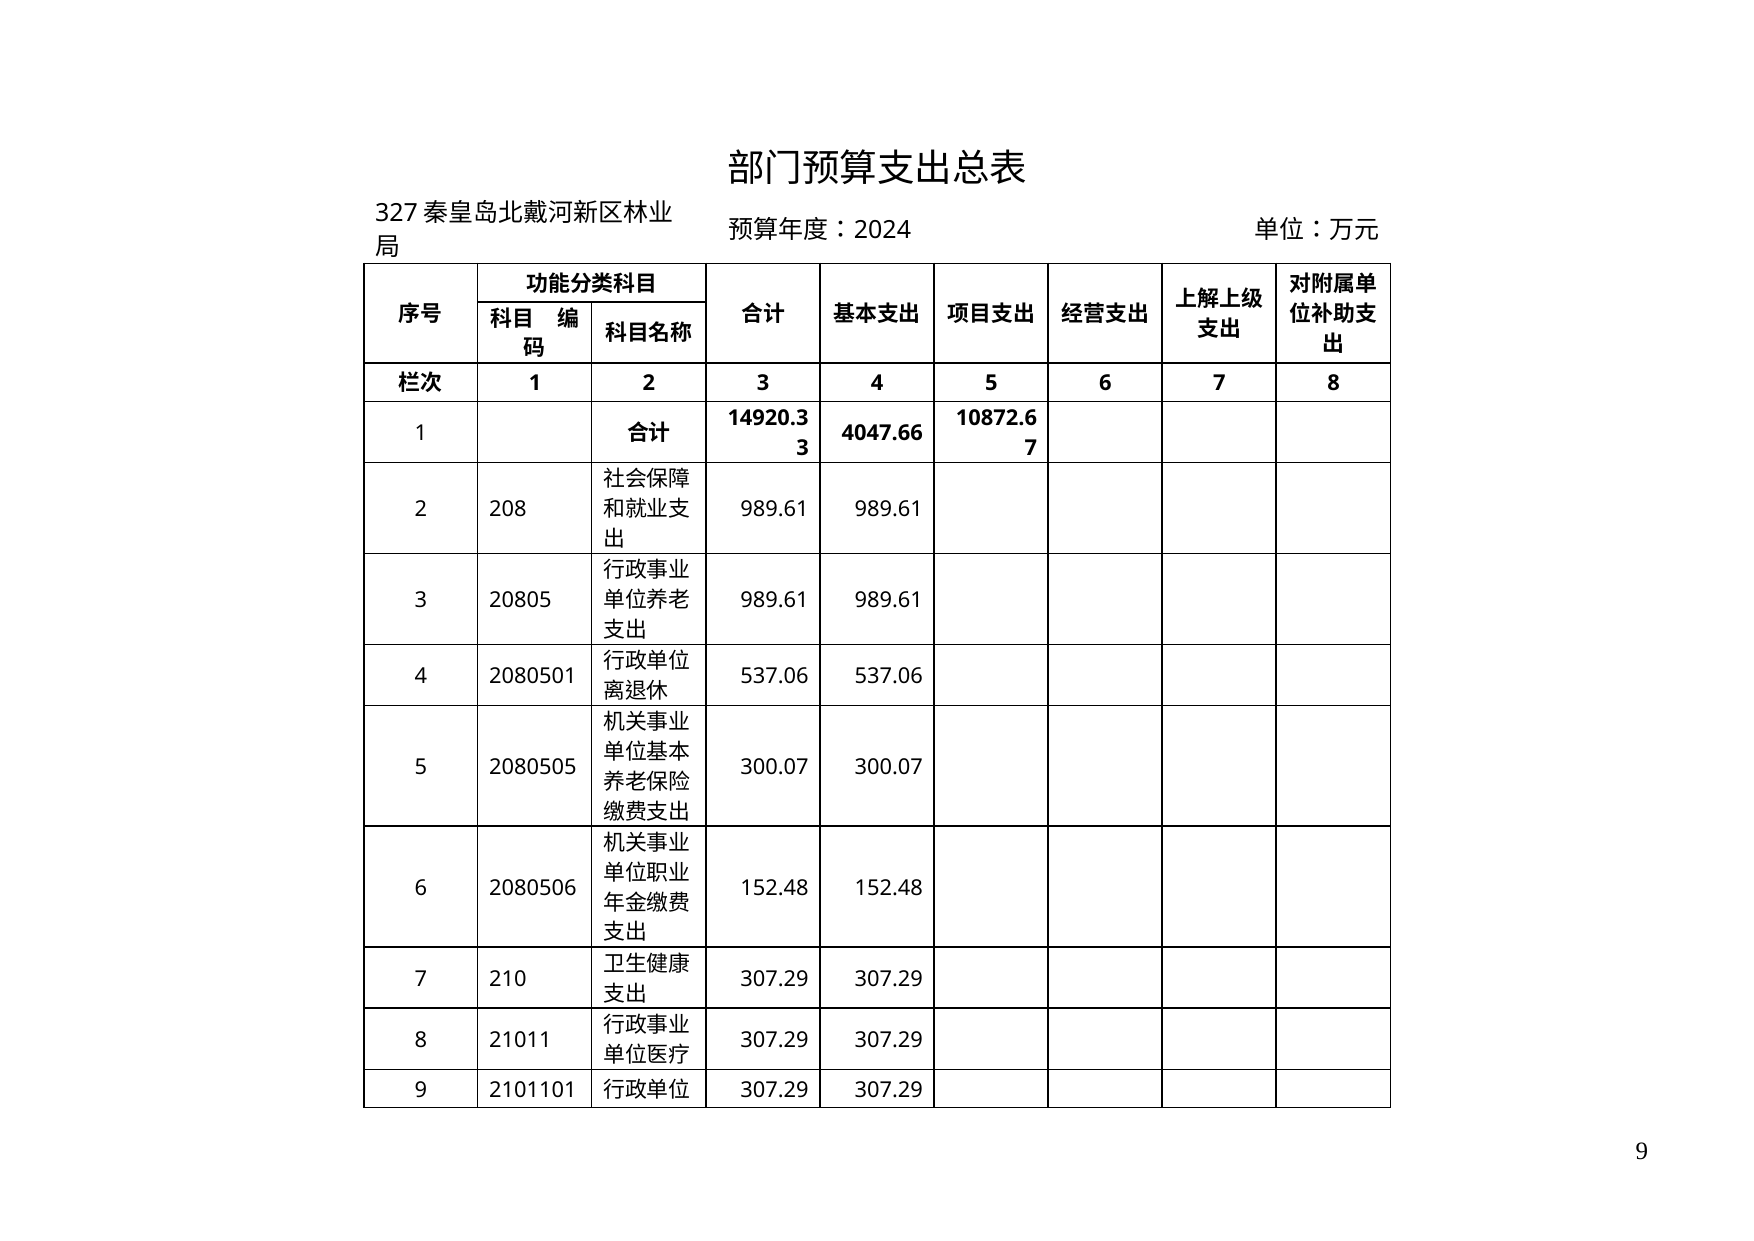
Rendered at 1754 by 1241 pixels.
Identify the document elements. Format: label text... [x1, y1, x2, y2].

table_cell 152.48 [707, 827, 819, 946]
table_cell 机关事业单位职业年金缴费支出 [592, 827, 705, 946]
table_cell 机关事业单位基本养老保险缴费支出 [592, 706, 705, 825]
table_cell 1 [478, 364, 591, 401]
table_cell [1163, 948, 1275, 1007]
table_cell 2 [592, 364, 705, 401]
table_cell 4047.66 [821, 402, 933, 462]
table_cell 210 [478, 948, 591, 1007]
table_cell 2 [365, 463, 477, 553]
table_cell [935, 706, 1047, 825]
table_header 预算年度：2024 [707, 195, 933, 262]
table_cell 10872.67 [935, 402, 1047, 462]
table_cell [935, 1070, 1047, 1107]
table_header 单位：万元 [935, 195, 1390, 262]
table_cell [1277, 402, 1390, 462]
table_cell 989.61 [707, 463, 819, 553]
table_cell 208 [478, 463, 591, 553]
table_cell [1049, 402, 1161, 462]
table_cell [935, 645, 1047, 705]
table_cell [1049, 554, 1161, 643]
table_cell 社会保障和就业支出 [592, 463, 705, 553]
table_cell 307.29 [821, 1009, 933, 1068]
table_cell 21011 [478, 1009, 591, 1068]
table_cell 5 [935, 364, 1047, 401]
table_cell 5 [365, 706, 477, 825]
table_cell [1277, 827, 1390, 946]
table_cell 1 [365, 402, 477, 462]
table_cell 4 [365, 645, 477, 705]
table_cell 8 [365, 1009, 477, 1068]
table_cell [1277, 463, 1390, 553]
table_cell [1163, 827, 1275, 946]
table_cell 7 [365, 948, 477, 1007]
table_cell 307.29 [821, 948, 933, 1007]
table_cell 上解上级 支出 [1163, 264, 1275, 362]
table_cell [1163, 554, 1275, 643]
table_cell [1163, 402, 1275, 462]
table_cell [935, 463, 1047, 553]
table_cell 栏次 [365, 364, 477, 401]
table_cell [1163, 463, 1275, 553]
table_cell 卫生健康支出 [592, 948, 705, 1007]
table_cell 合计 [707, 264, 819, 362]
table_cell [478, 402, 591, 462]
table_cell 经营支出 [1049, 264, 1161, 362]
table_cell 功能分类科目 [478, 264, 705, 301]
table_cell [1049, 463, 1161, 553]
table_cell [1277, 1070, 1390, 1107]
table_cell 20805 [478, 554, 591, 643]
table_cell [1277, 706, 1390, 825]
table_cell 7 [1163, 364, 1275, 401]
table_cell [1163, 1070, 1275, 1107]
table_cell 合计 [592, 402, 705, 462]
table_cell 152.48 [821, 827, 933, 946]
table_cell 4 [821, 364, 933, 401]
table_cell 6 [1049, 364, 1161, 401]
table_cell 307.29 [707, 1009, 819, 1068]
table_cell 8 [1277, 364, 1390, 401]
table_header 327秦皇岛北戴河新区林业局 [365, 195, 705, 262]
table_cell 3 [365, 554, 477, 643]
table_cell 307.29 [707, 948, 819, 1007]
table_cell [935, 827, 1047, 946]
table_cell 科目 编码 [478, 303, 591, 362]
table_cell 行政单位离退休 [592, 645, 705, 705]
table_cell 307.29 [707, 1070, 819, 1107]
table_cell 序号 [365, 264, 477, 362]
table_cell 2080506 [478, 827, 591, 946]
table_cell 行政事业单位医疗 [592, 1009, 705, 1068]
table_cell [1277, 645, 1390, 705]
table_cell [1163, 645, 1275, 705]
table_cell [935, 554, 1047, 643]
table_cell 989.61 [821, 463, 933, 553]
table_cell 300.07 [821, 706, 933, 825]
table_cell 2101101 [478, 1070, 591, 1107]
table_cell 2080501 [478, 645, 591, 705]
table_cell 300.07 [707, 706, 819, 825]
table_cell 307.29 [821, 1070, 933, 1107]
table_cell 9 [365, 1070, 477, 1107]
table_cell 科目名称 [592, 303, 705, 362]
table_cell [1277, 554, 1390, 643]
table_cell [1049, 948, 1161, 1007]
table_cell 3 [707, 364, 819, 401]
table_cell [1277, 948, 1390, 1007]
table_cell 2080505 [478, 706, 591, 825]
table_cell [1049, 645, 1161, 705]
table_cell 行政单位医疗 [592, 1070, 705, 1107]
table_cell [1049, 1070, 1161, 1107]
table_cell [1049, 1009, 1161, 1068]
table_cell [1049, 706, 1161, 825]
table_cell [935, 1009, 1047, 1068]
table_cell 14920.33 [707, 402, 819, 462]
table_cell 6 [365, 827, 477, 946]
table_cell [1163, 706, 1275, 825]
table_cell 537.06 [821, 645, 933, 705]
table_cell [1163, 1009, 1275, 1068]
table_cell [1049, 827, 1161, 946]
table_cell 基本支出 [821, 264, 933, 362]
table_cell [1277, 1009, 1390, 1068]
table_cell 行政事业单位养老支出 [592, 554, 705, 643]
table_cell 537.06 [707, 645, 819, 705]
text 部门预算支出总表 [106, 142, 1648, 193]
table_cell 项目支出 [935, 264, 1047, 362]
table_cell 对附属单位补助支出 [1277, 264, 1390, 362]
table_cell [935, 948, 1047, 1007]
table_cell 989.61 [821, 554, 933, 643]
table_cell 989.61 [707, 554, 819, 643]
